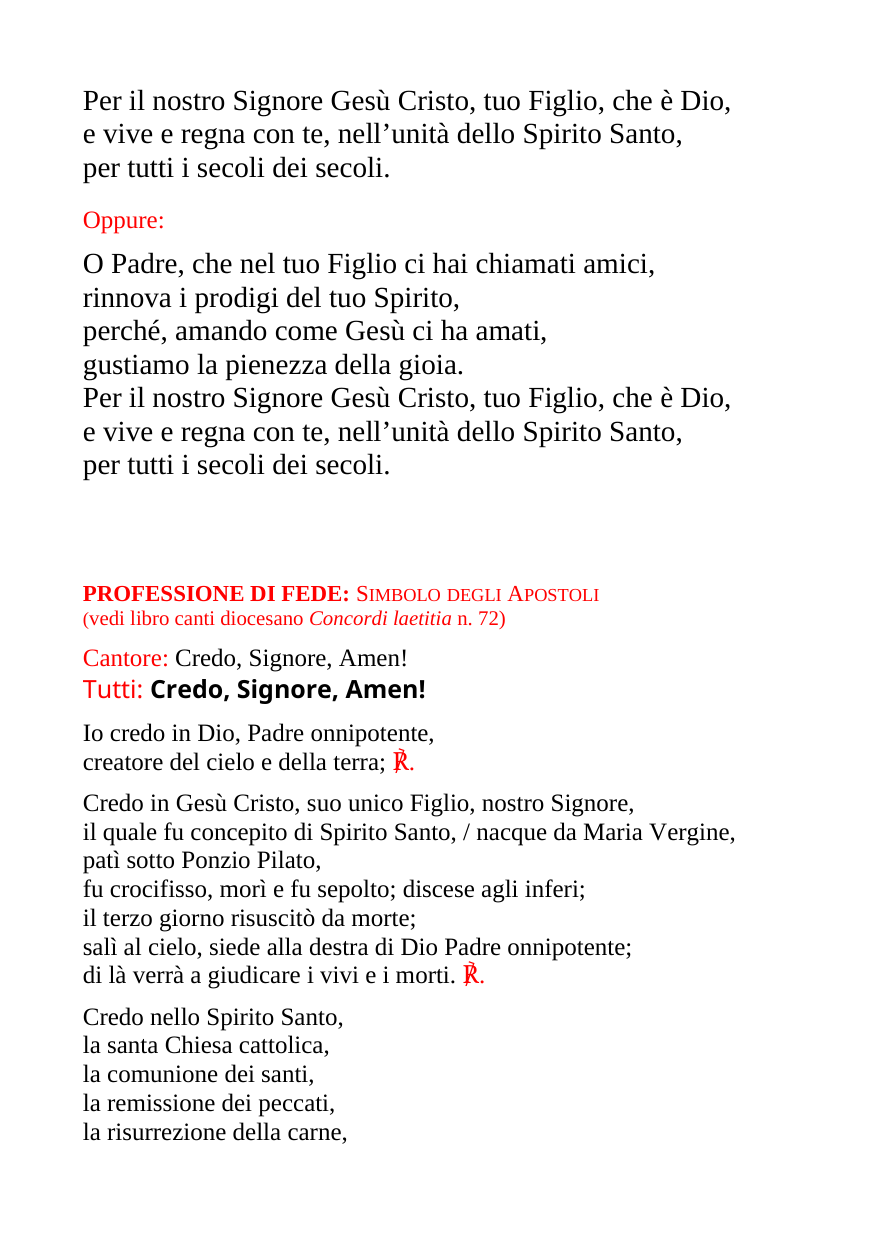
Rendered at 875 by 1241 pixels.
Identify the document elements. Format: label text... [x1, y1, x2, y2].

text salì al cielo, siede alla destra di Dio Padre onnipotente; [83, 932, 791, 960]
text O Padre, che nel tuo Figlio ci hai chiamati amici, [83, 246, 791, 280]
text gustiamo la pienezza della gioia. [83, 347, 791, 380]
text Per il nostro Signore Gesù Cristo, tuo Figlio, che è Dio, [83, 83, 791, 116]
text creatore del cielo e della terra; ℟. [83, 747, 791, 775]
text la remissione dei peccati, [83, 1088, 791, 1117]
text la santa Chiesa cattolica, [83, 1030, 791, 1059]
text (vedi libro canti diocesano Concordi laetitia n. 72) [83, 606, 791, 630]
text Tutti: Credo, Signore, Amen! [83, 671, 791, 705]
text Per il nostro Signore Gesù Cristo, tuo Figlio, che è Dio, [83, 380, 791, 414]
text Credo nello Spirito Santo, [83, 1002, 791, 1030]
text e vive e regna con te, nell’unità dello Spirito Santo, [83, 414, 791, 447]
text perché, amando come Gesù ci ha amati, [83, 313, 791, 347]
text fu crocifisso, morì e fu sepolto; discese agli inferi; [83, 874, 791, 903]
text rinnova i prodigi del tuo Spirito, [83, 280, 791, 313]
text la comunione dei santi, [83, 1059, 791, 1088]
text di là verrà a giudicare i vivi e i morti. ℟. [83, 960, 791, 989]
text PROFESSIONE DI FEDE: Simbolo degli Apostoli [83, 580, 791, 606]
text il quale fu concepito di Spirito Santo, / nacque da Maria Vergine, [83, 817, 791, 845]
text e vive e regna con te, nell’unità dello Spirito Santo, [83, 116, 791, 150]
text per tutti i secoli dei secoli. [83, 150, 791, 183]
text Cantore: Credo, Signore, Amen! [83, 643, 791, 671]
text la risurrezione della carne, [83, 1117, 791, 1145]
text patì sotto Ponzio Pilato, [83, 845, 791, 874]
text Oppure: [83, 205, 791, 234]
text il terzo giorno risuscitò da morte; [83, 903, 791, 932]
text Io credo in Dio, Padre onnipotente, [83, 718, 791, 747]
text per tutti i secoli dei secoli. [83, 447, 791, 481]
text Credo in Gesù Cristo, suo unico Figlio, nostro Signore, [83, 788, 791, 817]
